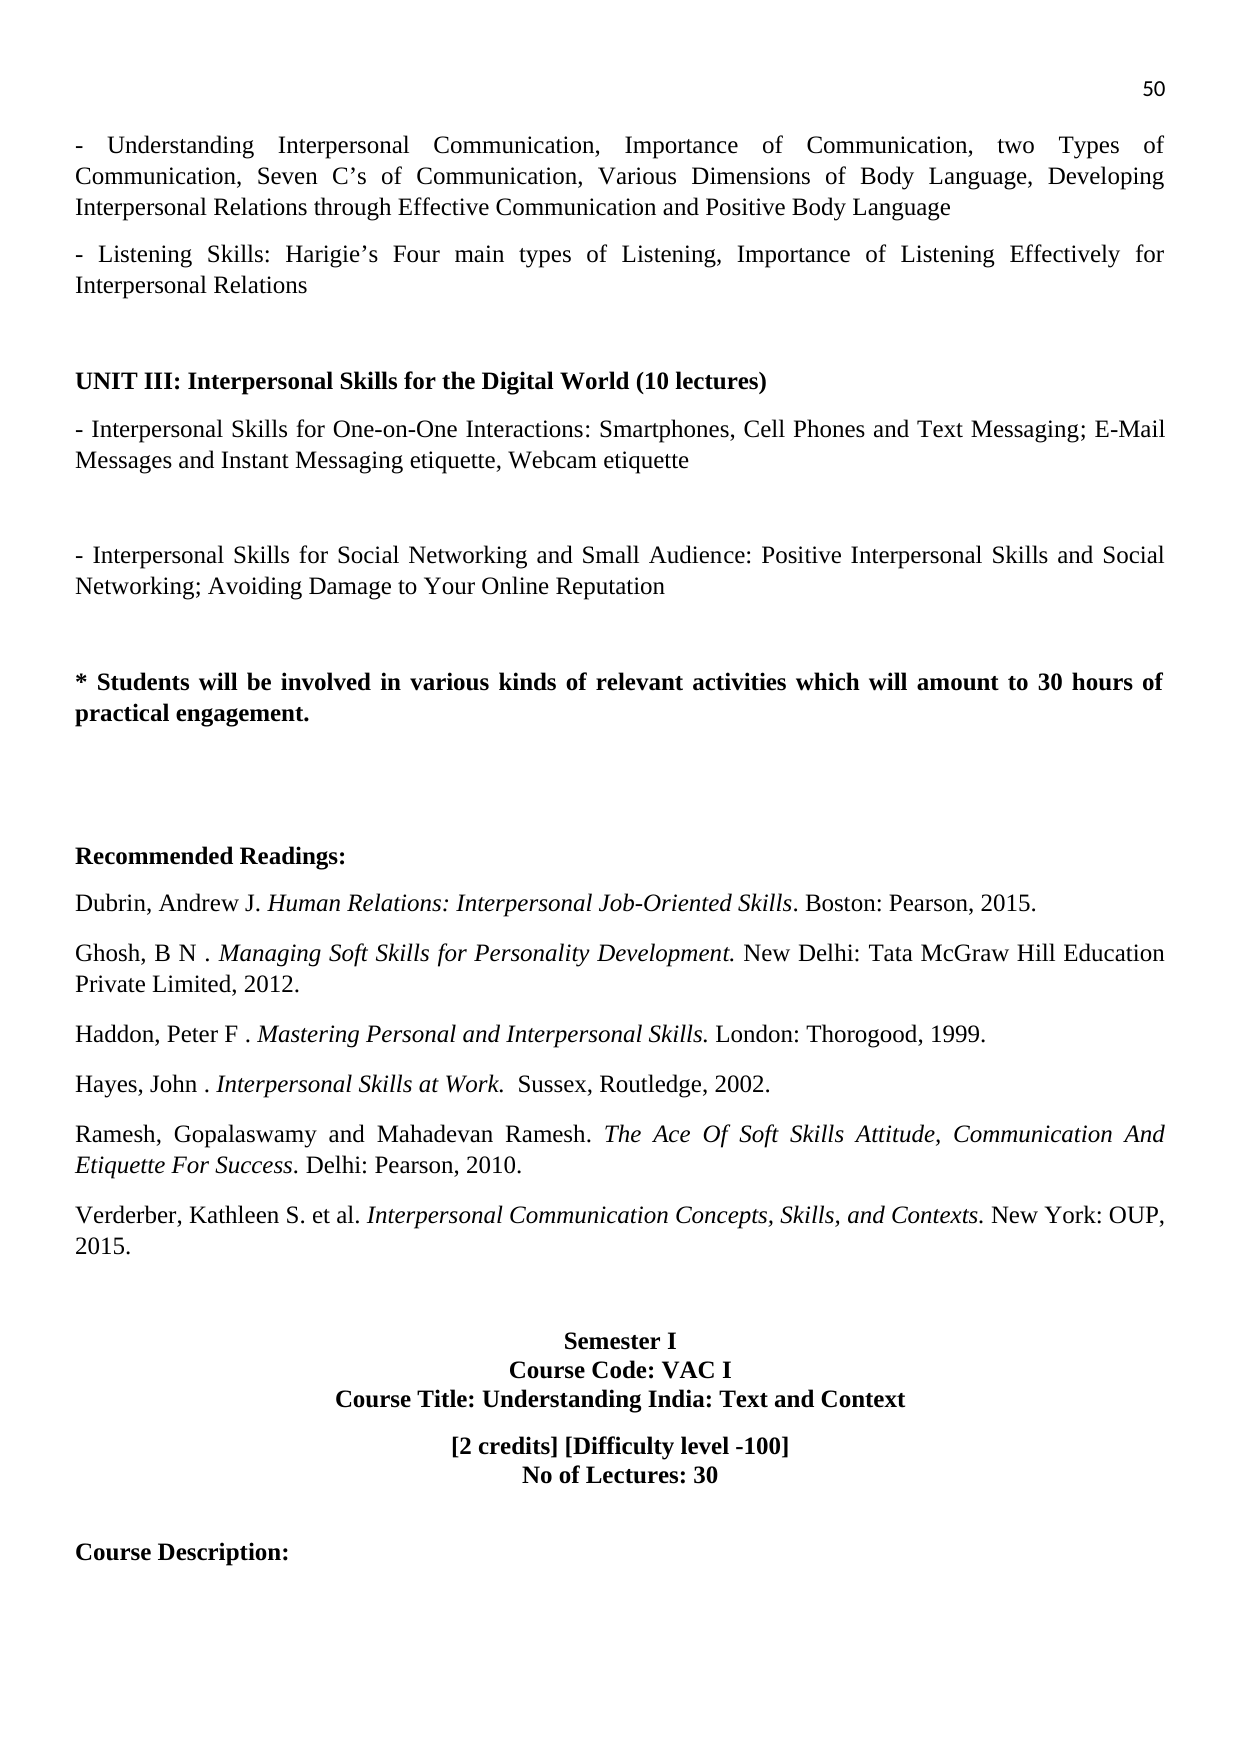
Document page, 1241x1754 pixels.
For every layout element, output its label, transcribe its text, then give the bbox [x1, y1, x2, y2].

list Ramesh, Gopalaswamy and Mahadevan Ramesh. The Ace Of Soft Skills Attitude, Communication And Etiquette For Success. Delhi: Pearson, 2010. [75, 1119, 1165, 1179]
text [2 credits] [Difficulty level -100] [75, 1431, 1165, 1460]
text Course Title: Understanding India: Text and Context [75, 1384, 1165, 1412]
list - Interpersonal Skills for Social Networking and Small Audience: Positive Interpersonal Skills and Social Networking; Avoiding Damage to Your Online Reputation [75, 540, 1165, 600]
list Dubrin, Andrew J. Human Relations: Interpersonal Job-Oriented Skills. Boston: Pearson, 2015. [75, 888, 1165, 917]
list Verderber, Kathleen S. et al. Interpersonal Communication Concepts, Skills, and Contexts. New York: OUP, 2015. [75, 1200, 1165, 1260]
text No of Lectures: 30 [75, 1460, 1165, 1489]
list Ghosh, B N . Managing Soft Skills for Personality Development. New Delhi: Tata McGraw Hill Education Private Limited, 2012. [75, 938, 1165, 998]
text Semester I [75, 1326, 1165, 1355]
text UNIT III: Interpersonal Skills for the Digital World (10 lectures) [75, 366, 1165, 395]
list - Interpersonal Skills for One-on-One Interactions: Smartphones, Cell Phones and Text Messaging; E-Mail Messages and Instant Messaging etiquette, Webcam etiquette [75, 414, 1165, 473]
text Recommended Readings: [75, 841, 1165, 869]
list - Understanding Interpersonal Communication, Importance of Communication, two Types of Communication, Seven C’s of Communication, Various Dimensions of Body Language, Developing Interpersonal Relations through Effective Communication and Positive Body Language [75, 130, 1165, 221]
list Haddon, Peter F . Mastering Personal and Interpersonal Skills. London: Thorogood, 1999. [75, 1019, 1165, 1048]
text Course Description: [75, 1537, 1165, 1565]
text Course Code: VAC I [75, 1355, 1165, 1384]
list - Listening Skills: Harigie’s Four main types of Listening, Importance of Listening Effectively for Interpersonal Relations [75, 239, 1165, 299]
text * Students will be involved in various kinds of relevant activities which will amount to 30 hours of practical engagement. [75, 667, 1165, 726]
list Hayes, John . Interpersonal Skills at Work. Sussex, Routledge, 2002. [75, 1069, 1165, 1098]
